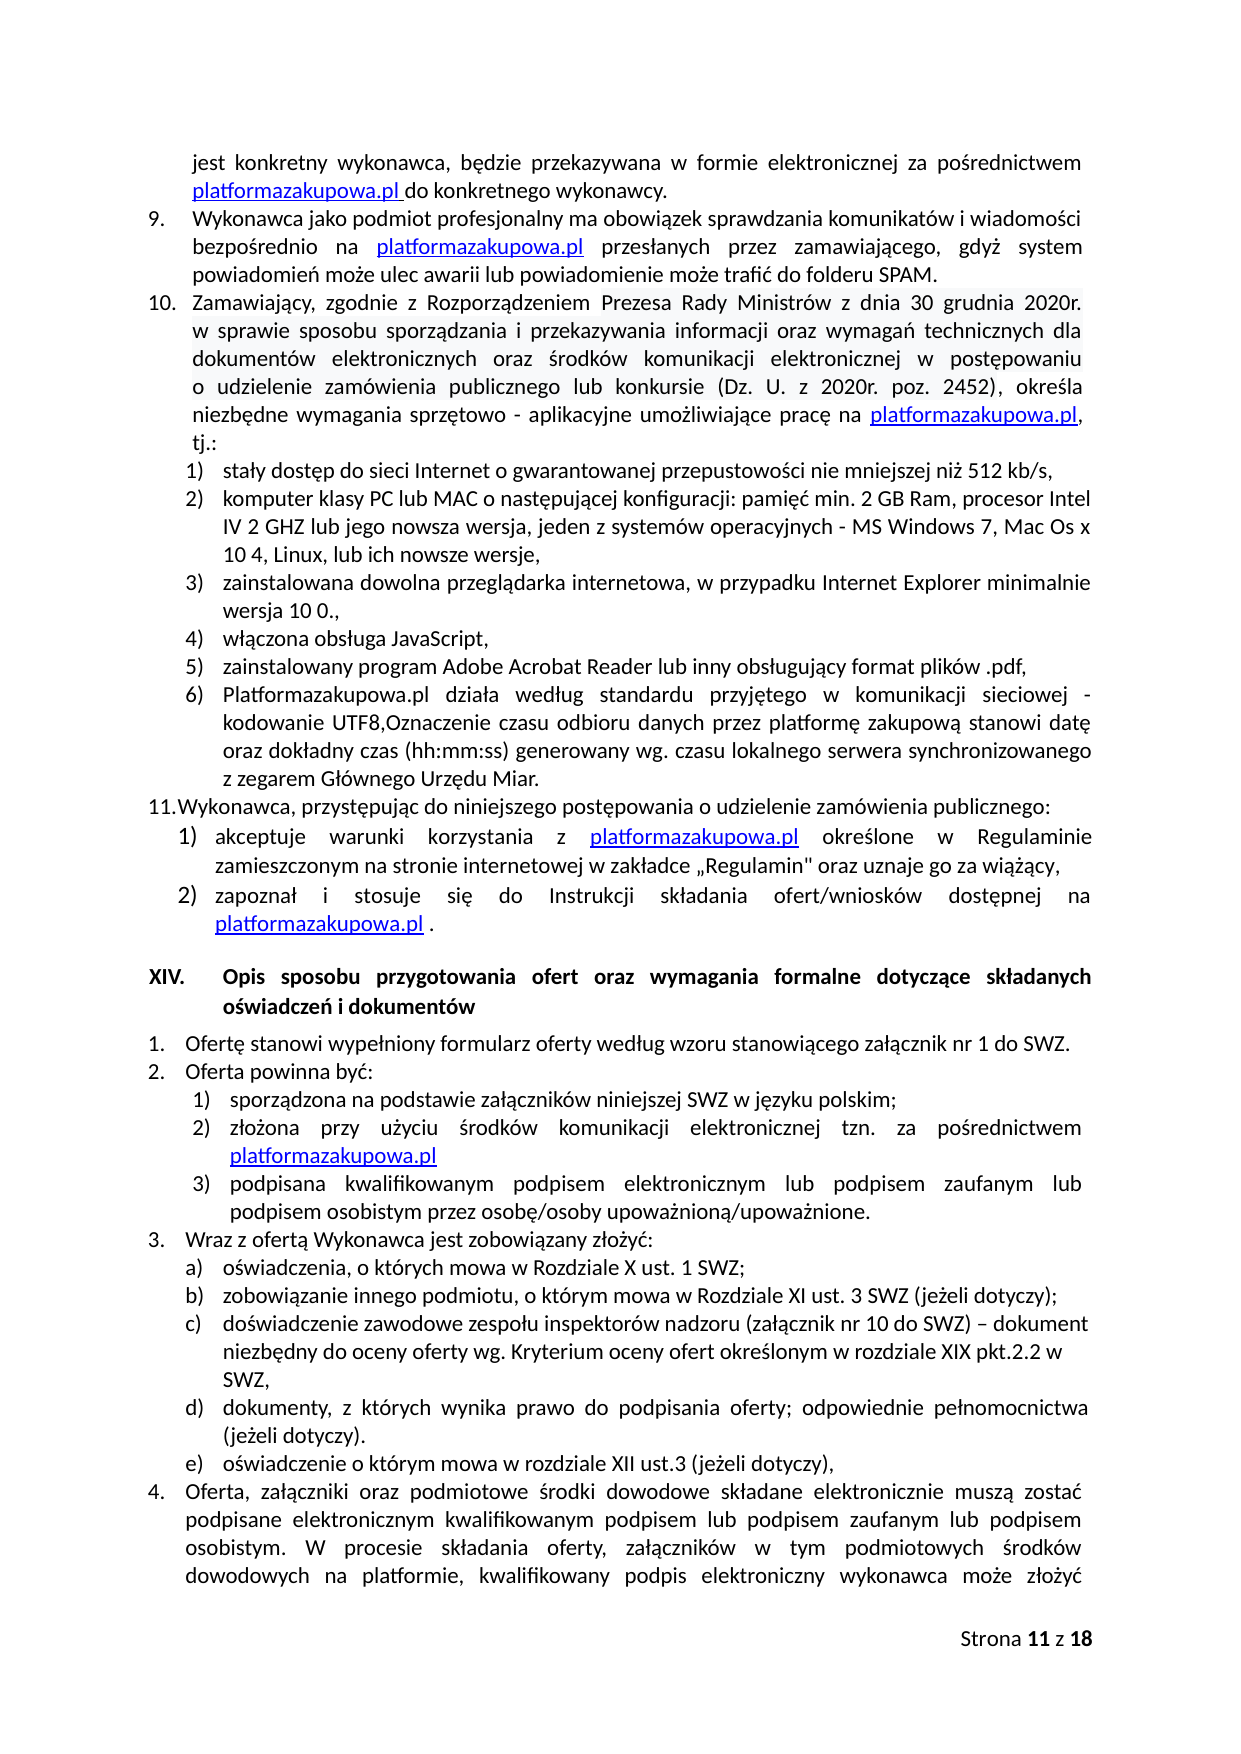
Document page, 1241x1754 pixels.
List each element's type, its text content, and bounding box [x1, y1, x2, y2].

list Wraz z ofertą Wykonawca jest zobowiązany złożyć: [148, 1225, 1090, 1253]
list Ofertę stanowi wypełniony formularz oferty według wzoru stanowiącego załącznik nr 1 do SWZ. [148, 1029, 1083, 1057]
list zainstalowany program Adobe Acrobat Reader lub inny obsługujący format plików .pdf, [185, 652, 1092, 680]
list niezbędny do oceny oferty wg. Kryterium oceny ofert określonym w rozdziale XIX pkt.2.2 w [223, 1337, 1090, 1365]
list zainstalowana dowolna przeglądarka internetowa, w przypadku Internet Explorer minimalnie wersja 10 0., [185, 568, 1092, 624]
list akceptuje warunki korzystania z platformazakupowa.pl określone w Regulaminie zamieszczonym na stronie internetowej w zakładce „Regulamin" oraz uznaje go za wiążący, [177, 820, 1092, 879]
list Platformazakupowa.pl działa według standardu przyjętego w komunikacji sieciowej - kodowanie UTF8,Oznaczenie czasu odbioru danych przez platformę zakupową stanowi datę oraz dokładny czas (hh:mm:ss) generowany wg. czasu lokalnego serwera synchronizowanego z zegarem Głównego Urzędu Miar. [185, 680, 1092, 792]
list oświadczenie o którym mowa w rozdziale XII ust.3 (jeżeli dotyczy), [185, 1449, 1090, 1477]
list Zamawiający, zgodnie z Rozporządzeniem Prezesa Rady Ministrów z dnia 30 grudnia 2020r. w sprawie sposobu sporządzania i przekazywania informacji oraz wymagań technicznych dla dokumentów elektronicznych oraz środków komunikacji elektronicznej w postępowaniu o udzielenie zamówienia publicznego lub konkursie (Dz. U. z 2020r. poz. 2452), określa niezbędne wymagania sprzętowo - aplikacyjne umożliwiające pracę na platformazakupowa.pl, tj.: [148, 288, 1083, 456]
list podpisana kwalifikowanym podpisem elektronicznym lub podpisem zaufanym lub podpisem osobistym przez osobę/osoby upoważnioną/upoważnione. [192, 1169, 1083, 1225]
list sporządzona na podstawie załączników niniejszej SWZ w języku polskim; [192, 1085, 1083, 1113]
list SWZ, [223, 1365, 1090, 1393]
list Wykonawca, przystępując do niniejszego postępowania o udzielenie zamówienia publicznego: [148, 792, 1092, 820]
list zapoznał i stosuje się do Instrukcji składania ofert/wniosków dostępnej na platformazakupowa.pl . [177, 879, 1092, 937]
list komputer klasy PC lub MAC o następującej konfiguracji: pamięć min. 2 GB Ram, procesor Intel IV 2 GHZ lub jego nowsza wersja, jeden z systemów operacyjnych - MS Windows 7, Mac Os x 10 4, Linux, lub ich nowsze wersje, [185, 484, 1092, 568]
subtitle Opis sposobu przygotowania ofert oraz wymagania formalne dotyczące składanych oświadczeń i dokumentów [185, 962, 1092, 1021]
list doświadczenie zawodowe zespołu inspektorów nadzoru (załącznik nr 10 do SWZ) – dokument [185, 1309, 1090, 1337]
list zobowiązanie innego podmiotu, o którym mowa w Rozdziale XI ust. 3 SWZ (jeżeli dotyczy); [185, 1281, 1090, 1309]
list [148, 1477, 1083, 1589]
list włączona obsługa JavaScript, [185, 624, 1092, 652]
list stały dostęp do sieci Internet o gwarantowanej przepustowości nie mniejszej niż 512 kb/s, [185, 456, 1092, 484]
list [148, 148, 1083, 204]
list dokumenty, z których wynika prawo do podpisania oferty; odpowiednie pełnomocnictwa (jeżeli dotyczy). [185, 1393, 1090, 1449]
list oświadczenia, o których mowa w Rozdziale X ust. 1 SWZ; [185, 1253, 1090, 1281]
list Wykonawca jako podmiot profesjonalny ma obowiązek sprawdzania komunikatów i wiadomości bezpośrednio na platformazakupowa.pl przesłanych przez zamawiającego, gdyż system powiadomień może ulec awarii lub powiadomienie może trafić do folderu SPAM. [148, 204, 1083, 288]
list złożona przy użyciu środków komunikacji elektronicznej tzn. za pośrednictwem platformazakupowa.pl [192, 1113, 1083, 1169]
list Oferta powinna być: [148, 1057, 1083, 1085]
